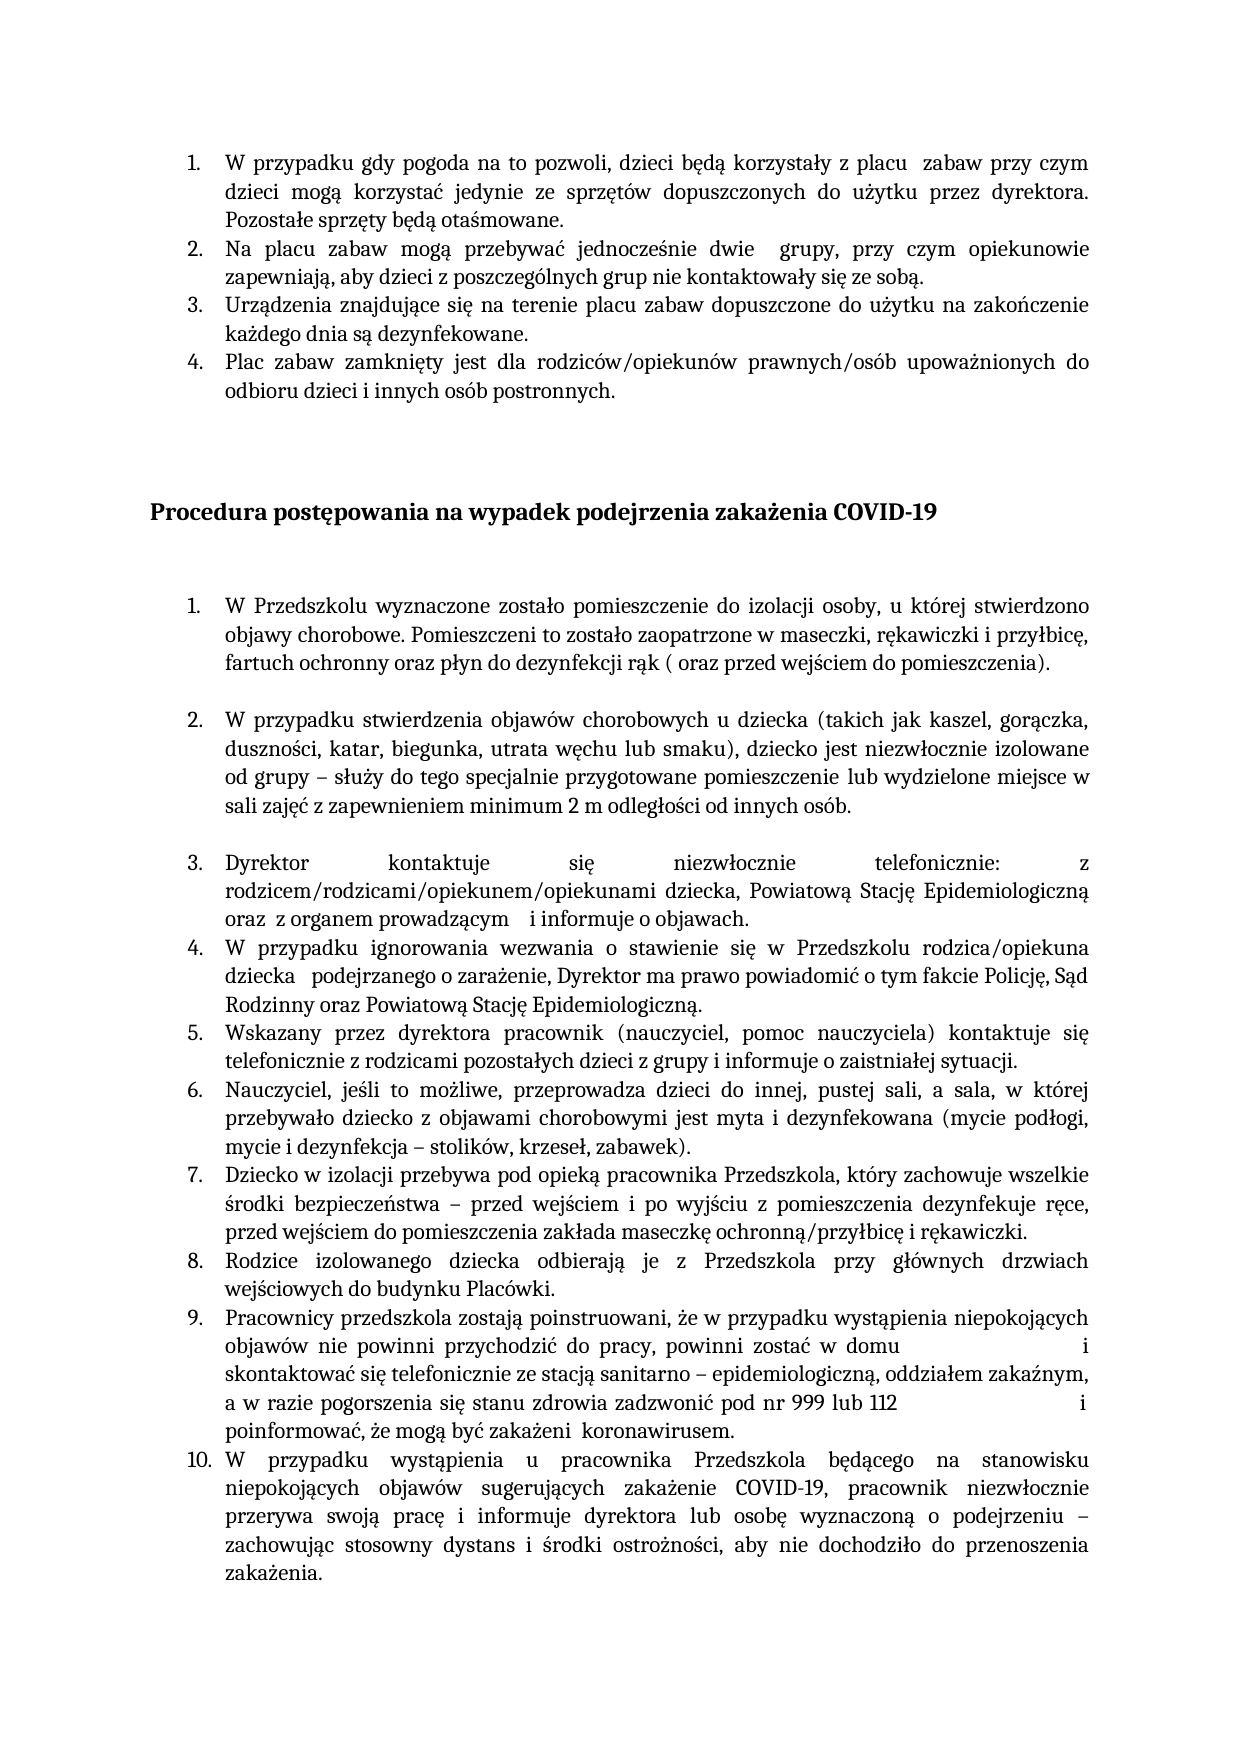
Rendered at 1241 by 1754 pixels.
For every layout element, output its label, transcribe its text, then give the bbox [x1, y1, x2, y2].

list W przypadku stwierdzenia objawów chorobowych u dziecka (takich jak kaszel, gorączka, duszności, katar, biegunka, utrata węchu lub smaku), dziecko jest niezwłocznie izolowane od grupy – służy do tego specjalnie przygotowane pomieszczenie lub wydzielone miejsce w sali zajęć z zapewnieniem minimum 2 m odległości od innych osób. [187, 707, 1090, 819]
list Pracownicy przedszkola zostają poinstruowani, że w przypadku wystąpienia niepokojących objawów nie powinni przychodzić do pracy, powinni zostać w domu i skontaktować się telefonicznie ze stacją sanitarno – epidemiologiczną, oddziałem zakaźnym, a w razie pogorszenia się stanu zdrowia zadzwonić pod nr 999 lub 112 i poinformować, że mogą być zakażeni koronawirusem. [187, 1304, 1090, 1444]
list Na placu zabaw mogą przebywać jednocześnie dwie grupy, przy czym opiekunowie zapewniają, aby dzieci z poszczególnych grup nie kontaktowały się ze sobą. [187, 235, 1090, 290]
list W Przedszkolu wyznaczone zostało pomieszczenie do izolacji osoby, u której stwierdzono objawy chorobowe. Pomieszczeni to zostało zaopatrzone w maseczki, rękawiczki i przyłbicę, fartuch ochronny oraz płyn do dezynfekcji rąk ( oraz przed wejściem do pomieszczenia). [187, 593, 1090, 677]
list Wskazany przez dyrektora pracownik (nauczyciel, pomoc nauczyciela) kontaktuje się telefonicznie z rodzicami pozostałych dzieci z grupy i informuje o zaistniałej sytuacji. [187, 1020, 1090, 1075]
list Nauczyciel, jeśli to możliwe, przeprowadza dzieci do innej, pustej sali, a sala, w której przebywało dziecko z objawami chorobowymi jest myta i dezynfekowana (mycie podłogi, mycie i dezynfekcja – stolików, krzeseł, zabawek). [187, 1077, 1090, 1160]
list Dyrektor kontaktuje się niezwłocznie telefonicznie: z rodzicem/rodzicami/opiekunem/opiekunami dziecka, Powiatową Stację Epidemiologiczną oraz z organem prowadzącym i informuje o objawach. [187, 849, 1090, 932]
list W przypadku ignorowania wezwania o stawienie się w Przedszkolu rodzica/opiekuna dziecka podejrzanego o zarażenie, Dyrektor ma prawo powiadomić o tym fakcie Policję, Sąd Rodzinny oraz Powiatową Stację Epidemiologiczną. [187, 934, 1090, 1018]
list Plac zabaw zamknięty jest dla rodziców/opiekunów prawnych/osób upoważnionych do odbioru dzieci i innych osób postronnych. [187, 349, 1090, 404]
list Dziecko w izolacji przebywa pod opieką pracownika Przedszkola, który zachowuje wszelkie środki bezpieczeństwa – przed wejściem i po wyjściu z pomieszczenia dezynfekuje ręce, przed wejściem do pomieszczenia zakłada maseczkę ochronną/przyłbicę i rękawiczki. [187, 1162, 1090, 1245]
list W przypadku gdy pogoda na to pozwoli, dzieci będą korzystały z placu zabaw przy czym dzieci mogą korzystać jedynie ze sprzętów dopuszczonych do użytku przez dyrektora. Pozostałe sprzęty będą otaśmowane. [187, 150, 1090, 233]
list Rodzice izolowanego dziecka odbierają je z Przedszkola przy głównych drzwiach wejściowych do budynku Placówki. [187, 1247, 1090, 1302]
list W przypadku wystąpienia u pracownika Przedszkola będącego na stanowisku niepokojących objawów sugerujących zakażenie COVID-19, pracownik niezwłocznie przerywa swoją pracę i informuje dyrektora lub osobę wyznaczoną o podejrzeniu – zachowując stosowny dystans i środki ostrożności, aby nie dochodziło do przenoszenia zakażenia. [187, 1446, 1090, 1587]
text Procedura postępowania na wypadek podejrzenia zakażenia COVID-19 [150, 498, 1090, 527]
list Urządzenia znajdujące się na terenie placu zabaw dopuszczone do użytku na zakończenie każdego dnia są dezynfekowane. [187, 292, 1090, 347]
